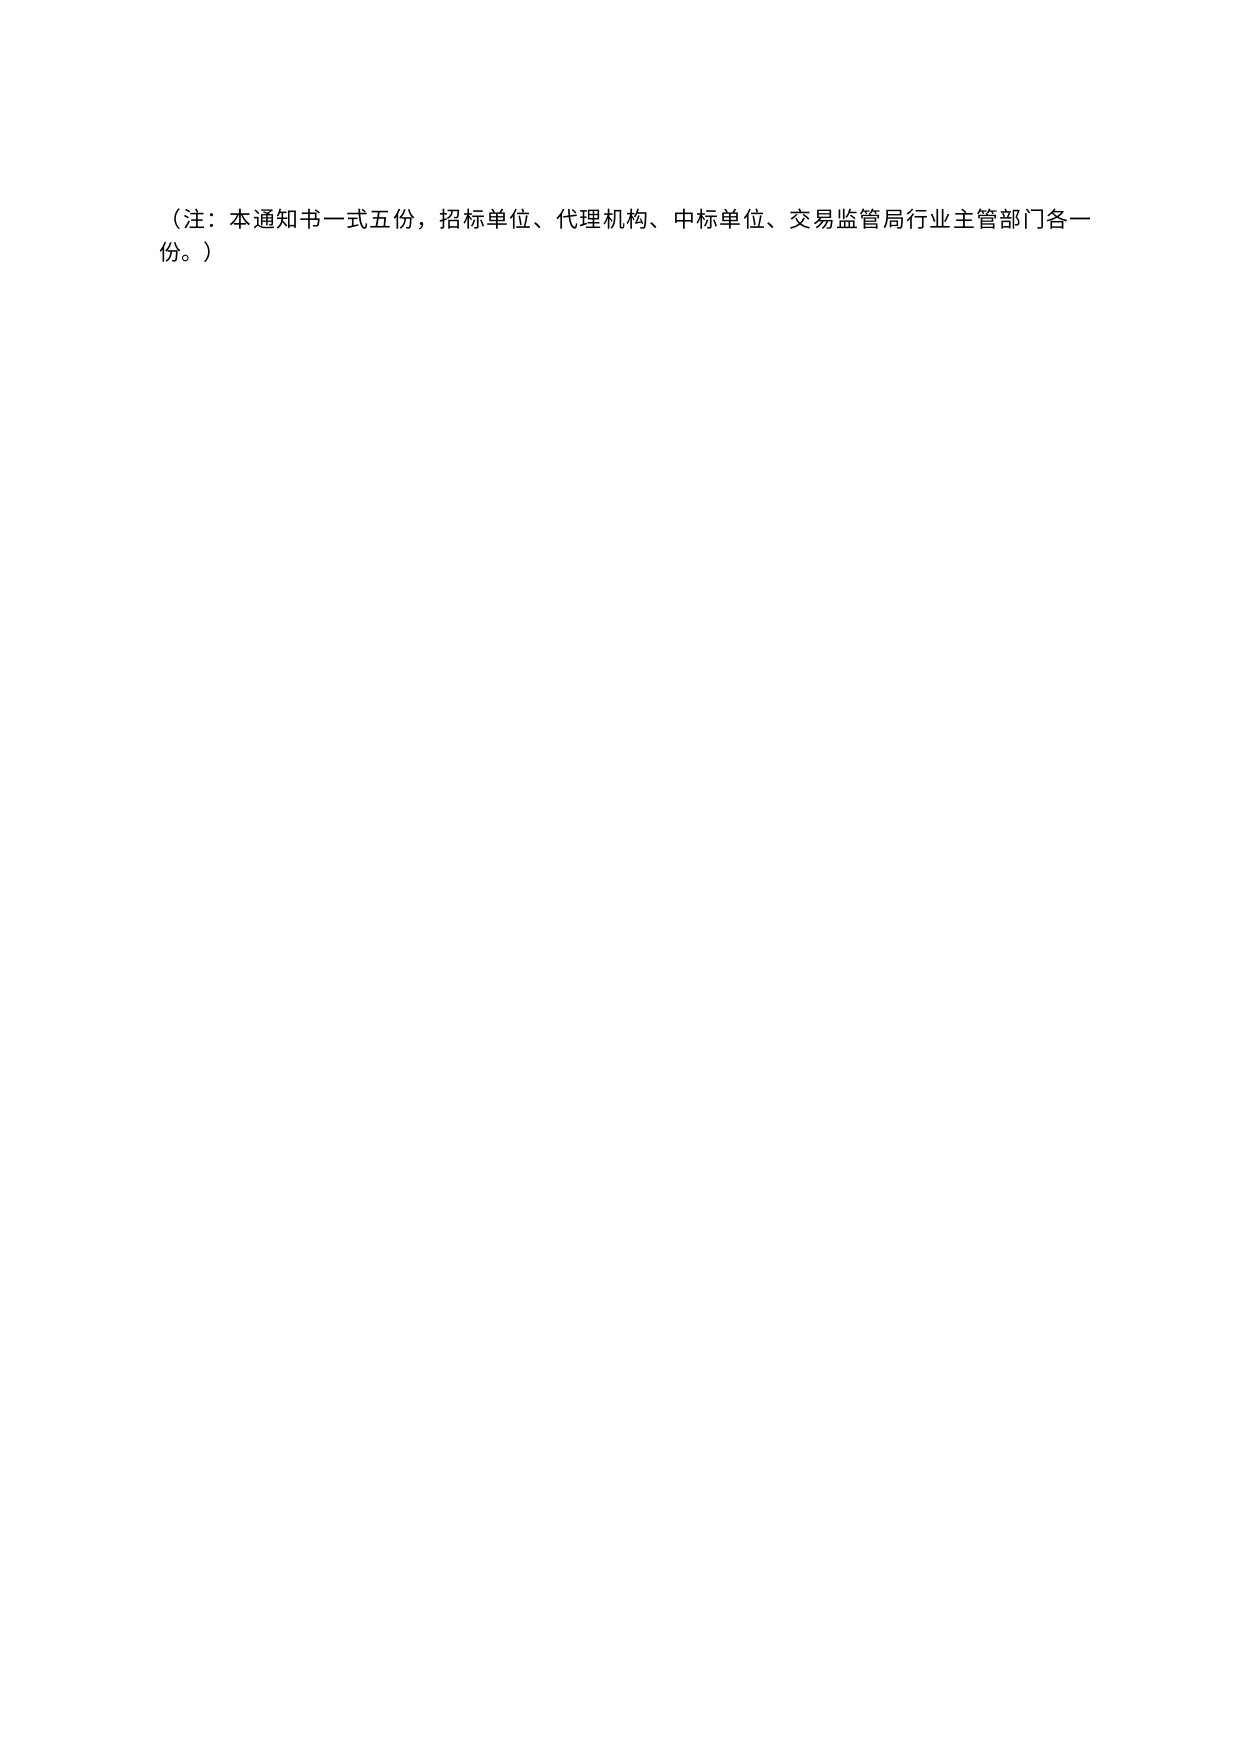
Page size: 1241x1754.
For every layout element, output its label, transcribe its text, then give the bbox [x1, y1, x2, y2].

text （注：本通知书一式五份，招标单位、代理机构、中标单位、交易监管局行业主管部门各一份。） [159, 202, 1093, 267]
